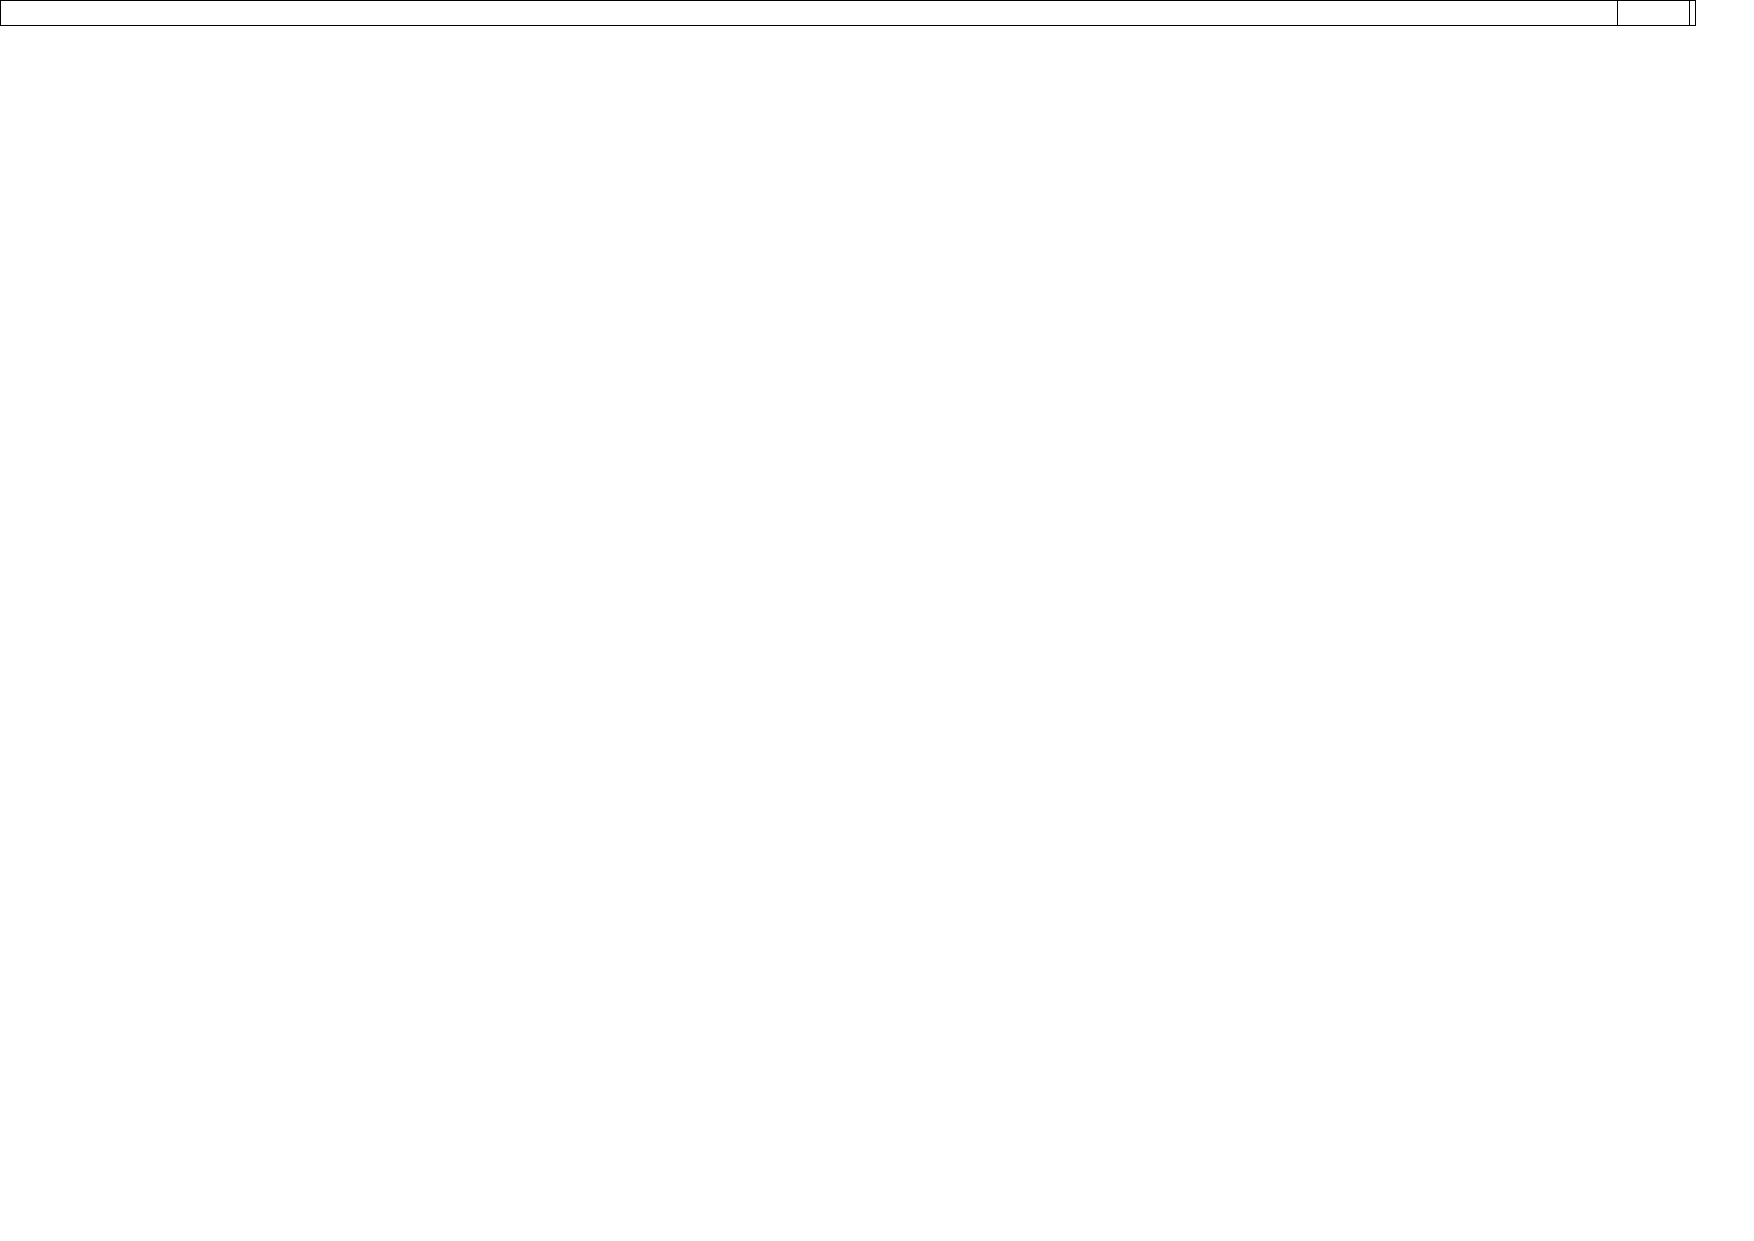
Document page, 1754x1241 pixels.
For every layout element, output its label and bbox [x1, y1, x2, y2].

table_header [1, 1, 1617, 25]
table_header [1618, 1, 1689, 25]
table_header [1690, 1, 1695, 25]
